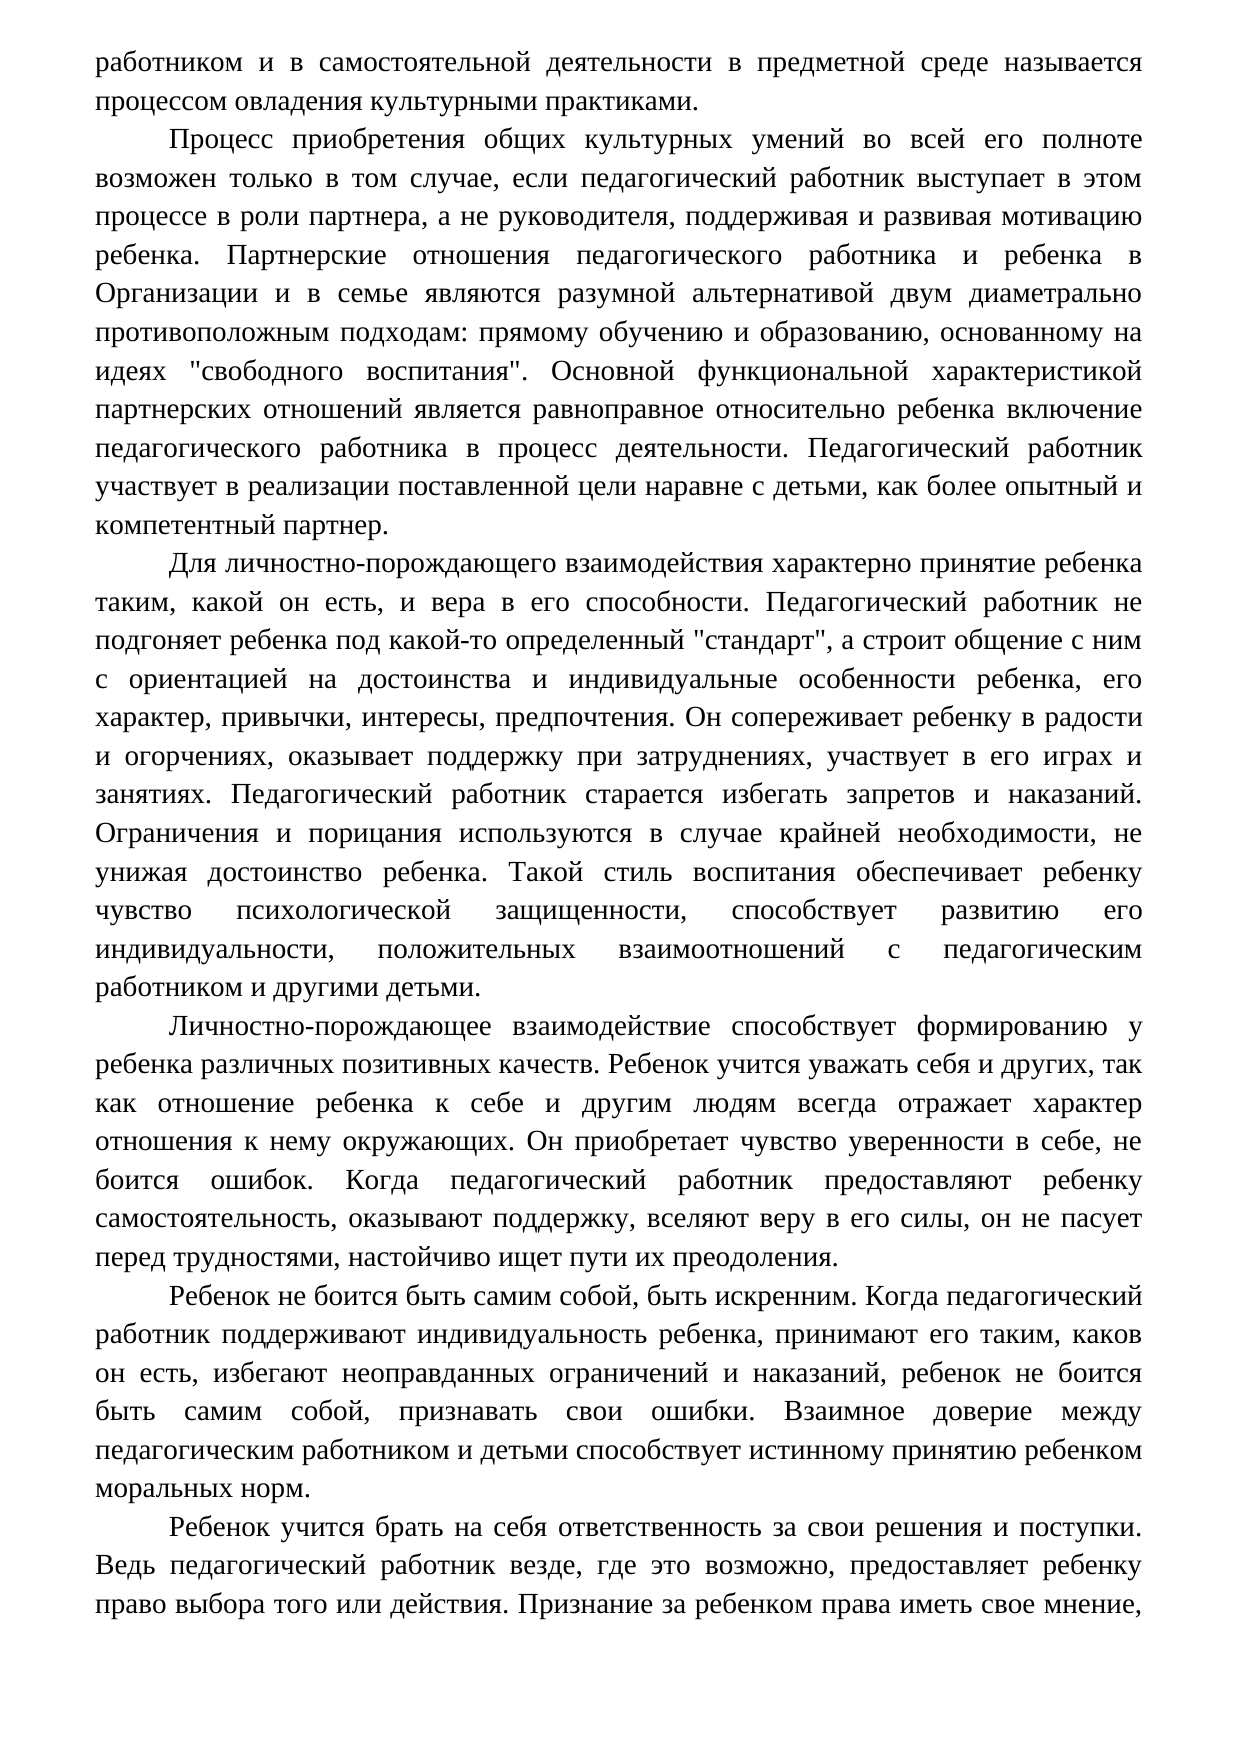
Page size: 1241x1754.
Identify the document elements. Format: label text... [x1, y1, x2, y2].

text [95, 1509, 1143, 1619]
text Ребенок не боится быть самим собой, быть искренним. Когда педагогический работник поддерживают индивидуальность ребенка, принимают его таким, каков он есть, избегают неоправданных ограничений и наказаний, ребенок не боится быть самим собой, признавать свои ошибки. Взаимное доверие между педагогическим работником и детьми способствует истинному принятию ребенком моральных норм. [95, 1278, 1143, 1504]
text Процесс приобретения общих культурных умений во всей его полноте возможен только в том случае, если педагогический работник выступает в этом процессе в роли партнера, а не руководителя, поддерживая и развивая мотивацию ребенка. Партнерские отношения педагогического работника и ребенка в Организации и в семье являются разумной альтернативой двум диаметрально противоположным подходам: прямому обучению и образованию, основанному на идеях "свободного воспитания". Основной функциональной характеристикой партнерских отношений является равноправное относительно ребенка включение педагогического работника в процесс деятельности. Педагогический работник участвует в реализации поставленной цели наравне с детьми, как более опытный и компетентный партнер. [95, 121, 1143, 540]
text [95, 44, 1143, 116]
text Личностно-порождающее взаимодействие способствует формированию у ребенка различных позитивных качеств. Ребенок учится уважать себя и других, так как отношение ребенка к себе и другим людям всегда отражает характер отношения к нему окружающих. Он приобретает чувство уверенности в себе, не боится ошибок. Когда педагогический работник предоставляют ребенку самостоятельность, оказывают поддержку, вселяют веру в его силы, он не пасует перед трудностями, настойчиво ищет пути их преодоления. [95, 1008, 1143, 1273]
text Для личностно-порождающего взаимодействия характерно принятие ребенка таким, какой он есть, и вера в его способности. Педагогический работник не подгоняет ребенка под какой-то определенный "стандарт", а строит общение с ним с ориентацией на достоинства и индивидуальные особенности ребенка, его характер, привычки, интересы, предпочтения. Он сопереживает ребенку в радости и огорчениях, оказывает поддержку при затруднениях, участвует в его играх и занятиях. Педагогический работник старается избегать запретов и наказаний. Ограничения и порицания используются в случае крайней необходимости, не унижая достоинство ребенка. Такой стиль воспитания обеспечивает ребенку чувство психологической защищенности, способствует развитию его индивидуальности, положительных взаимоотношений с педагогическим работником и другими детьми. [95, 545, 1143, 1003]
